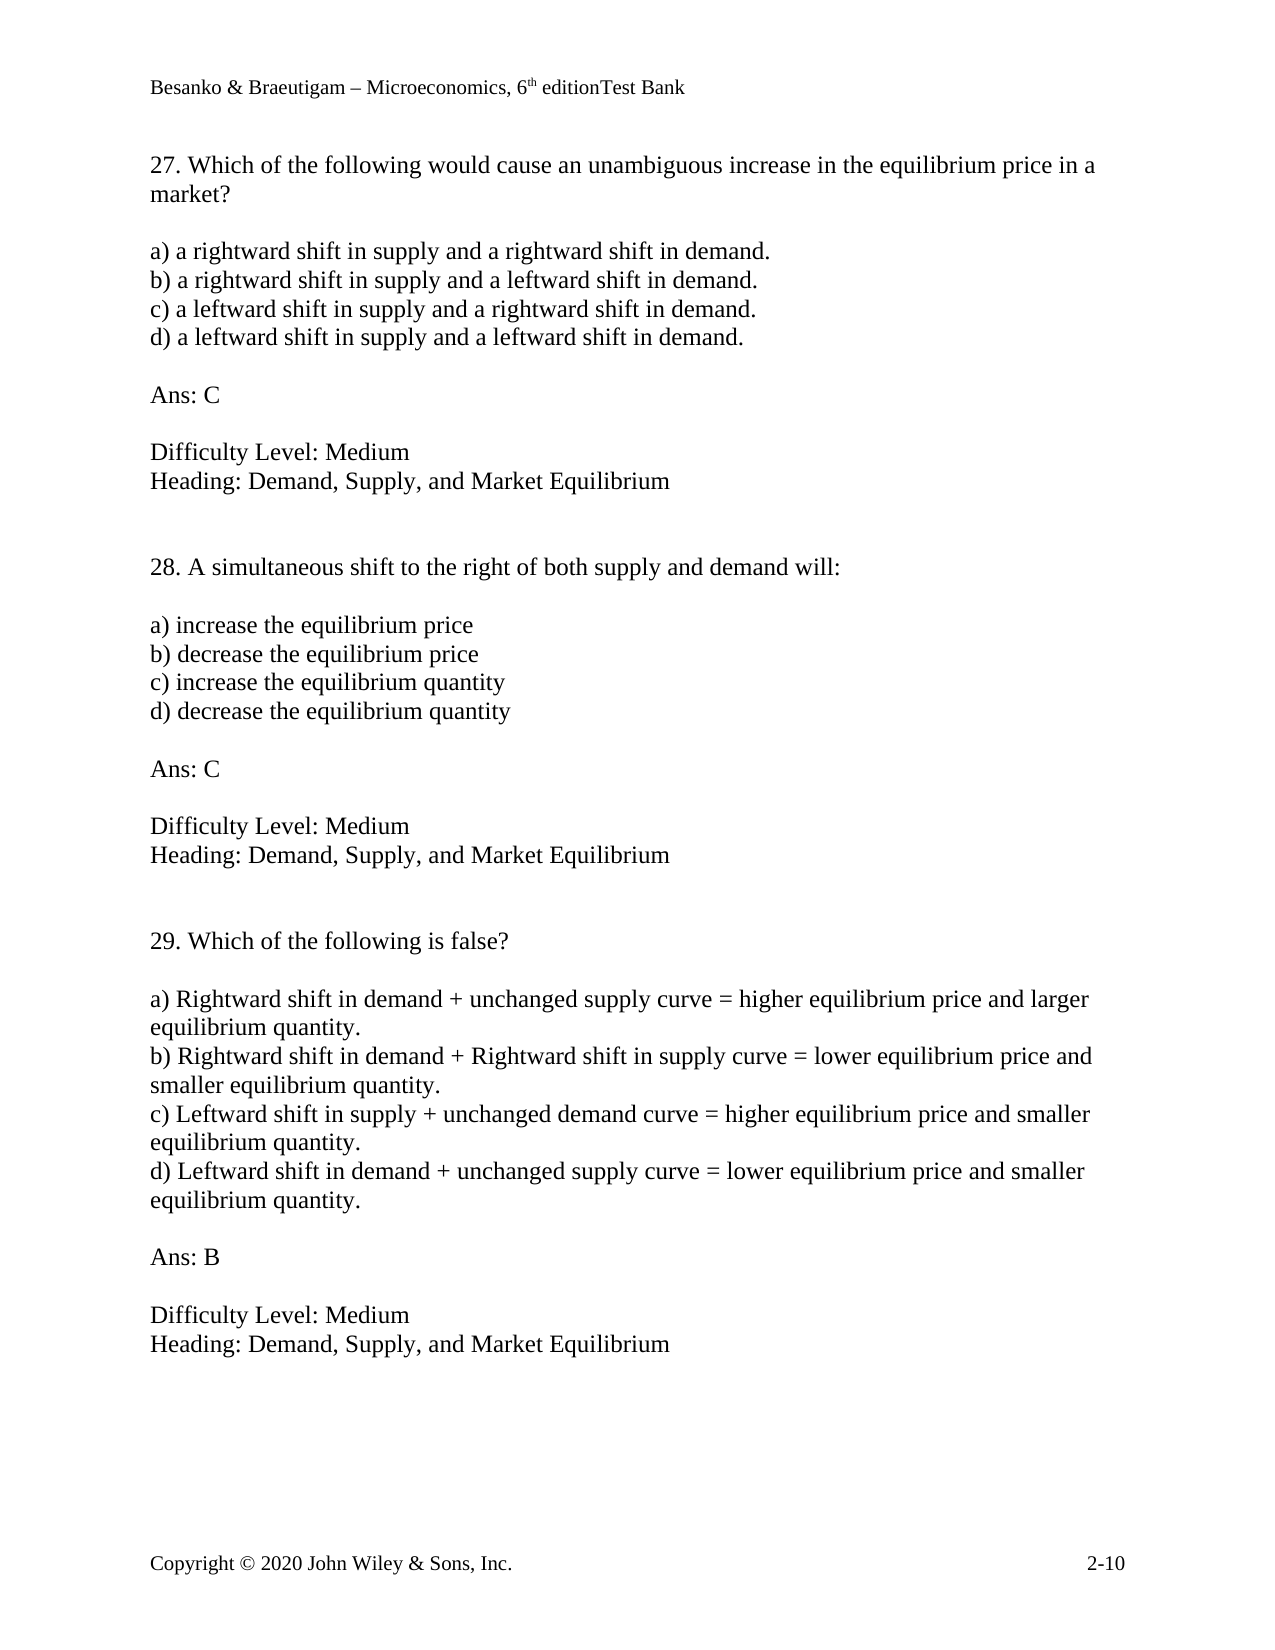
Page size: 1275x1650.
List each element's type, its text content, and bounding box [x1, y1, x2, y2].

text Ans: C [150, 380, 1125, 409]
text c) a leftward shift in supply and a rightward shift in demand. [150, 294, 1125, 322]
text a) a rightward shift in supply and a rightward shift in demand. [150, 236, 1125, 265]
text Ans: B [150, 1242, 1125, 1271]
text Heading: Demand, Supply, and Market Equilibrium [150, 466, 1125, 495]
text d) a leftward shift in supply and a leftward shift in demand. [150, 322, 1125, 351]
text 29. Which of the following is false? [150, 926, 1125, 955]
text b) decrease the equilibrium price [150, 639, 1125, 667]
text a) increase the equilibrium price [150, 610, 1125, 639]
text Heading: Demand, Supply, and Market Equilibrium [150, 840, 1125, 869]
text c) increase the equilibrium quantity [150, 667, 1125, 696]
text Heading: Demand, Supply, and Market Equilibrium [150, 1329, 1125, 1357]
text a) Rightward shift in demand + unchanged supply curve = higher equilibrium price and larger equilibrium quantity. [150, 984, 1125, 1041]
text Difficulty Level: Medium [150, 437, 1125, 466]
text d) Leftward shift in demand + unchanged supply curve = lower equilibrium price and smaller equilibrium quantity. [150, 1156, 1125, 1214]
text 27. Which of the following would cause an unambiguous increase in the equilibrium price in a market? [150, 150, 1125, 207]
text 28. A simultaneous shift to the right of both supply and demand will: [150, 552, 1125, 581]
text Ans: C [150, 754, 1125, 782]
text Difficulty Level: Medium [150, 811, 1125, 840]
text Difficulty Level: Medium [150, 1300, 1125, 1329]
text c) Leftward shift in supply + unchanged demand curve = higher equilibrium price and smaller equilibrium quantity. [150, 1099, 1125, 1156]
text b) a rightward shift in supply and a leftward shift in demand. [150, 265, 1125, 294]
text d) decrease the equilibrium quantity [150, 696, 1125, 725]
text b) Rightward shift in demand + Rightward shift in supply curve = lower equilibrium price and smaller equilibrium quantity. [150, 1041, 1125, 1099]
